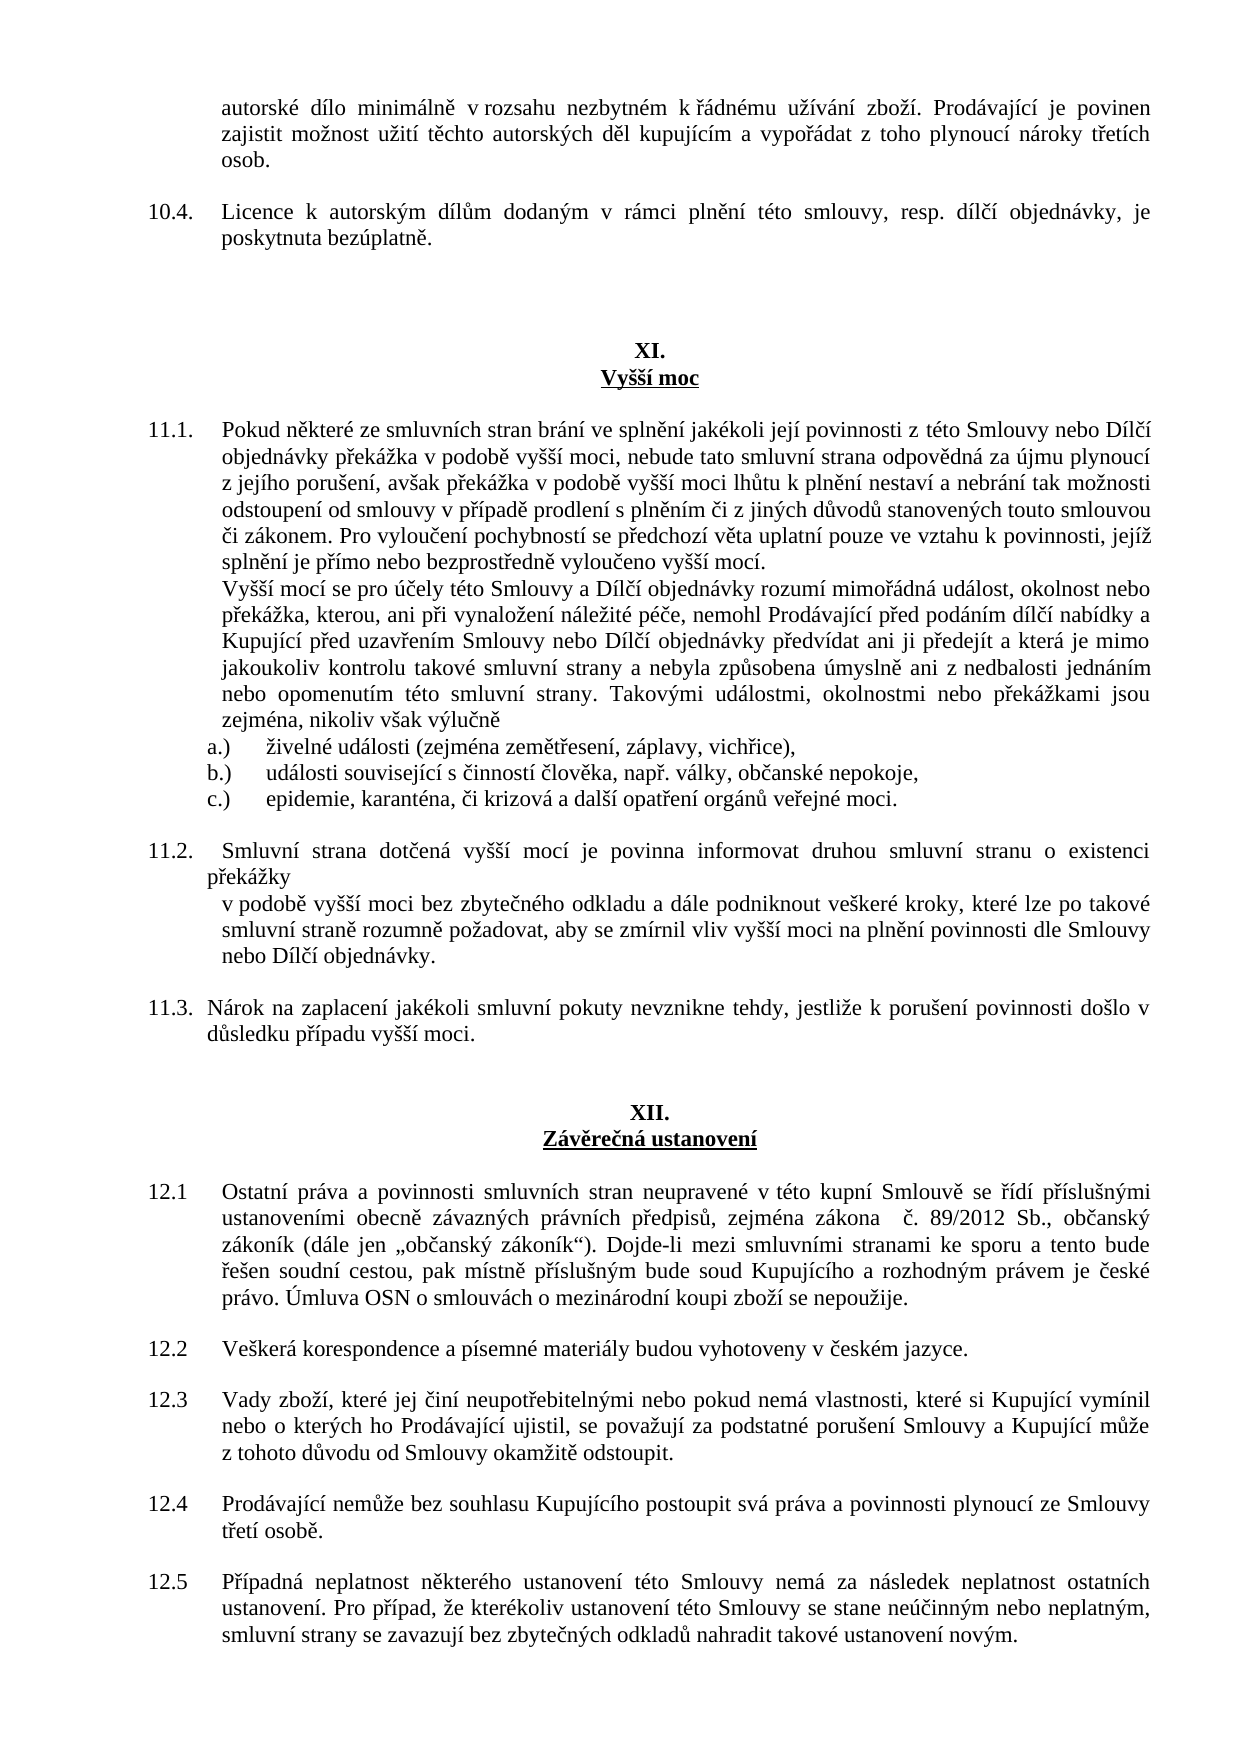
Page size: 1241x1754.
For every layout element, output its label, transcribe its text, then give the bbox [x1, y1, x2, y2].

list Vady zboží, které jej činí neupotřebitelnými nebo pokud nemá vlastnosti, které si Kupující vymínil nebo o kterých ho Prodávající ujistil, se považují za podstatné porušení Smlouvy a Kupující může z tohoto důvodu od Smlouvy okamžitě odstoupit. [148, 1386, 1152, 1465]
list Nárok na zaplacení jakékoli smluvní pokuty nevznikne tehdy, jestliže k porušení povinnosti došlo v důsledku případu vyšší moci. [148, 994, 1152, 1046]
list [148, 94, 1152, 173]
list Případná neplatnost některého ustanovení této Smlouvy nemá za následek neplatnost ostatních ustanovení. Pro případ, že kterékoliv ustanovení této Smlouvy se stane neúčinným nebo neplatným, smluvní strany se zavazují bez zbytečných odkladů nahradit takové ustanovení novým. [148, 1568, 1152, 1647]
list Smluvní strana dotčená vyšší mocí je povinna informovat druhou smluvní stranu o existenci překážky [148, 837, 1152, 889]
list Prodávající nemůže bez souhlasu Kupujícího postoupit svá práva a povinnosti plynoucí ze Smlouvy třetí osobě. [148, 1490, 1152, 1543]
list epidemie, karanténa, či krizová a další opatření orgánů veřejné moci. [207, 786, 1152, 812]
list události související s činností člověka, např. války, občanské nepokoje, [207, 759, 1152, 786]
list Ostatní práva a povinnosti smluvních stran neupravené v této kupní Smlouvě se řídí příslušnými ustanoveními obecně závazných právních předpisů, zejména zákona č. 89/2012 Sb., občanský zákoník (dále jen „občanský zákoník“). Dojde-li mezi smluvními stranami ke sporu a tento bude řešen soudní cestou, pak místně příslušným bude soud Kupujícího a rozhodným právem je české právo. Úmluva OSN o smlouvách o mezinárodní koupi zboží se nepoužije. [148, 1178, 1152, 1310]
list živelné události (zejména zemětřesení, záplavy, vichřice), [207, 733, 1152, 759]
text Vyšší moc [148, 364, 1152, 390]
list Licence k autorským dílům dodaným v rámci plnění této smlouvy, resp. dílčí objednávky, je poskytnuta bezúplatně. [148, 198, 1152, 250]
list v podobě vyšší moci bez zbytečného odkladu a dále podniknout veškeré kroky, které lze po takové smluvní straně rozumně požadovat, aby se zmírnil vliv vyšší moci na plnění povinnosti dle Smlouvy nebo Dílčí objednávky. [222, 889, 1152, 969]
list Veškerá korespondence a písemné materiály budou vyhotoveny v českém jazyce. [148, 1335, 1152, 1361]
text Závěrečná ustanovení [148, 1125, 1152, 1152]
subtitle XI. [148, 337, 1152, 364]
list Vyšší mocí se pro účely této Smlouvy a Dílčí objednávky rozumí mimořádná událost, okolnost nebo překážka, kterou, ani při vynaložení náležité péče, nemohl Prodávající před podáním dílčí nabídky a Kupující před uzavřením Smlouvy nebo Dílčí objednávky předvídat ani ji předejít a která je mimo jakoukoliv kontrolu takové smluvní strany a nebyla způsobena úmyslně ani z nedbalosti jednáním nebo opomenutím této smluvní strany. Takovými událostmi, okolnostmi nebo překážkami jsou zejména, nikoliv však výlučně [222, 575, 1152, 733]
text XII. [148, 1099, 1152, 1125]
list Pokud některé ze smluvních stran brání ve splnění jakékoli její povinnosti z této Smlouvy nebo Dílčí objednávky překážka v podobě vyšší moci, nebude tato smluvní strana odpovědná za újmu plynoucí z jejího porušení, avšak překážka v podobě vyšší moci lhůtu k plnění nestaví a nebrání tak možnosti odstoupení od smlouvy v případě prodlení s plněním či z jiných důvodů stanovených touto smlouvou či zákonem. Pro vyloučení pochybností se předchozí věta uplatní pouze ve vztahu k povinnosti, jejíž splnění je přímo nebo bezprostředně vyloučeno vyšší mocí. [148, 417, 1152, 575]
